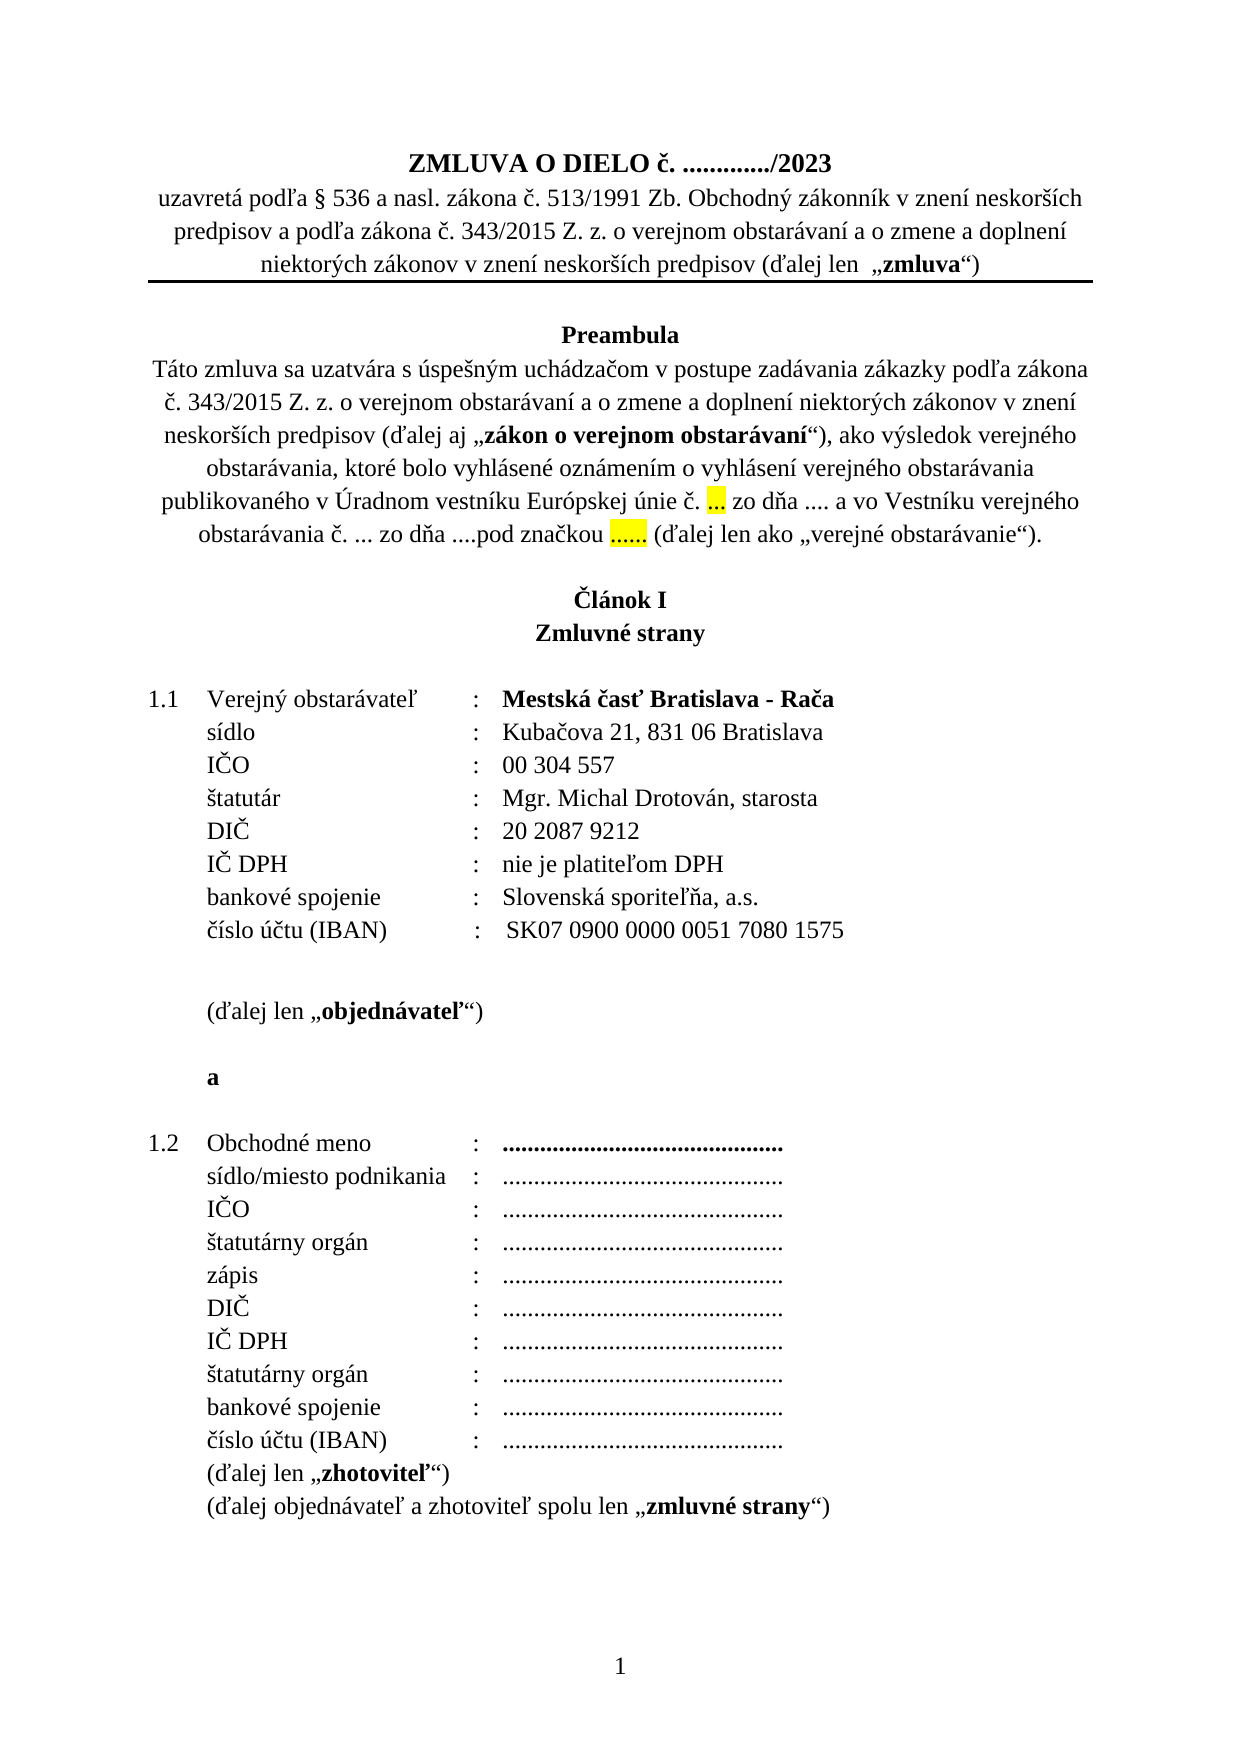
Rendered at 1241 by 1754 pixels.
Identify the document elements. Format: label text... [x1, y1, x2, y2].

text uzavretá podľa § 536 a nasl. zákona č. 513/1991 Zb. Obchodný zákonník v znení neskorších predpisov a podľa zákona č. 343/2015 Z. z. o verejnom obstarávaní a o zmene a doplnení niektorých zákonov v znení neskorších predpisov (ďalej len „zmluva“) [148, 183, 1093, 280]
text ZMLUVA O DIELO č. ............./2023 [148, 148, 1093, 179]
text IČ DPH : nie je platiteľom DPH [207, 849, 1128, 878]
text (ďalej len „objednávateľ“) [207, 996, 1093, 1024]
list Obchodné meno : ............................................. [148, 1128, 1093, 1157]
text IČO : 00 304 557 [207, 750, 1093, 779]
text (ďalej objednávateľ a zhotoviteľ spolu len „zmluvné strany“) [207, 1491, 1128, 1520]
text Zmluvné strany [148, 618, 1093, 647]
text Táto zmluva sa uzatvára s úspešným uchádzačom v postupe zadávania zákazky podľa zákona č. 343/2015 Z. z. o verejnom obstarávaní a o zmene a doplnení niektorých zákonov v znení neskorších predpisov (ďalej aj „zákon o verejnom obstarávaní“), ako výsledok verejného obstarávania, ktoré bolo vyhlásené oznámením o vyhlásení verejného obstarávania publikovaného v Úradnom vestníku Európskej únie č. ... zo dňa .... a vo Vestníku verejného obstarávania č. ... zo dňa ....pod značkou ...... (ďalej len ako „verejné obstarávanie“). [148, 354, 1093, 547]
text (ďalej len „zhotoviteľ“) [207, 1458, 1093, 1487]
text zápis : ............................................. [207, 1260, 1093, 1289]
text štatutárny orgán : ............................................. [207, 1359, 1093, 1388]
text sídlo/miesto podnikania : ............................................. [207, 1161, 1093, 1189]
text sídlo : Kubačova 21, 831 06 Bratislava [207, 717, 1093, 746]
text štatutárny orgán : ............................................. [207, 1227, 1093, 1256]
list Verejný obstarávateľ : Mestská časť Bratislava - Rača [148, 684, 1093, 713]
text bankové spojenie : Slovenská sporiteľňa, a.s. [207, 882, 1093, 911]
text DIČ : ............................................. [207, 1293, 1093, 1322]
text číslo účtu (IBAN) : ............................................. [207, 1425, 1093, 1454]
text IČO : ............................................. [207, 1194, 1093, 1223]
text Článok I [148, 585, 1093, 613]
text bankové spojenie : ............................................. [207, 1392, 1093, 1421]
text DIČ : 20 2087 9212 [207, 816, 1093, 845]
text a [207, 1062, 1093, 1091]
text IČ DPH : ............................................. [207, 1326, 1093, 1355]
text štatutár : Mgr. Michal Drotován, starosta [207, 783, 1093, 812]
text číslo účtu (IBAN) : SK07 0900 0000 0051 7080 1575 [148, 915, 1093, 944]
text Preambula [148, 321, 1093, 349]
